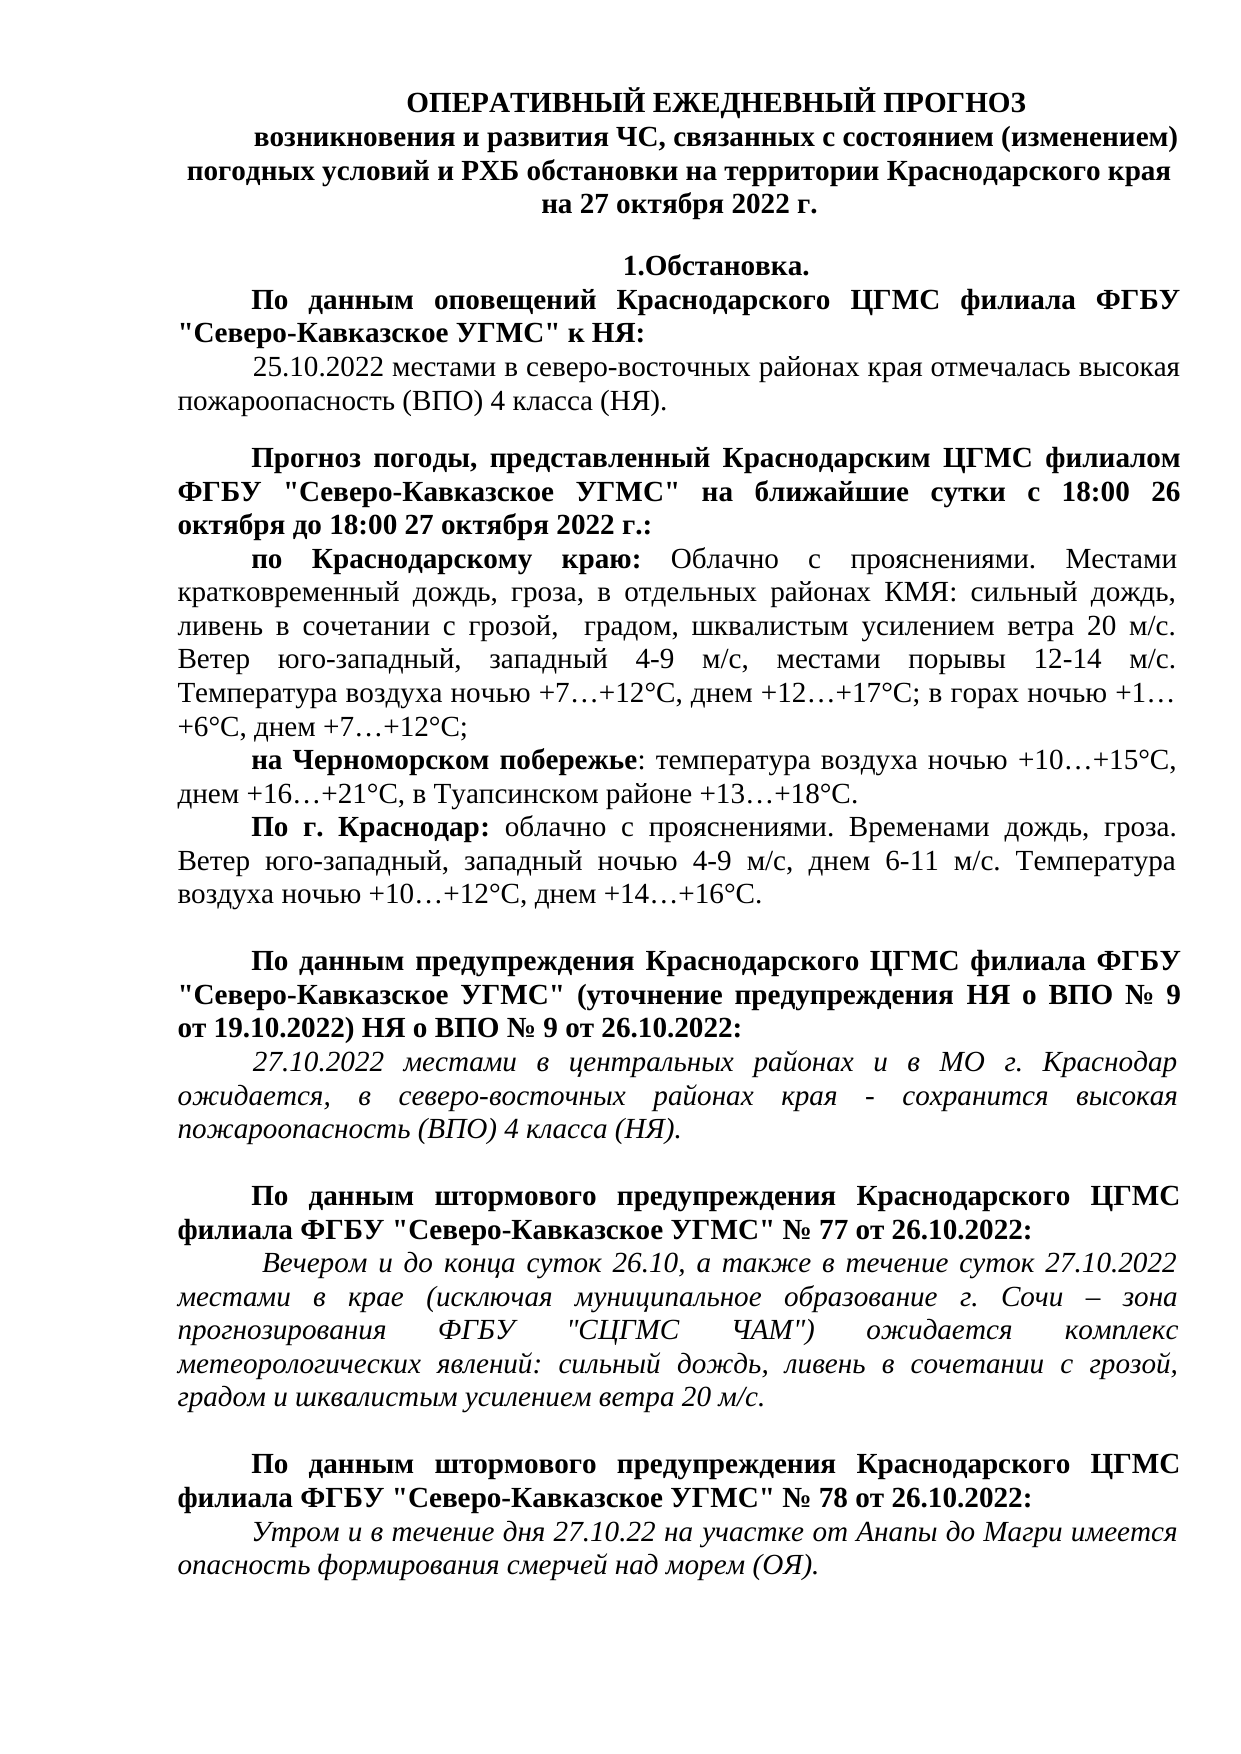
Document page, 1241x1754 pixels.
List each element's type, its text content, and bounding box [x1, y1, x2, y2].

text По данным штормового предупреждения Краснодарского ЦГМС филиала ФГБУ "Северо-Кавказское УГМС" № 77 от 26.10.2022: [177, 1178, 1181, 1245]
list возникновения и развития ЧС, связанных с состоянием (изменением) погодных условий и РХБ обстановки на территории Краснодарского края на 27 октября 2022 г. [177, 119, 1181, 220]
list ОПЕРАТИВНЫЙ ЕЖЕДНЕВНЫЙ ПРОГНОЗ [177, 86, 1181, 119]
text на Черноморском побережье: температура воздуха ночью +10…+15°С, днем +16…+21°С, в Туапсинском районе +13…+18°С. [177, 742, 1177, 809]
text По данным штормового предупреждения Краснодарского ЦГМС филиала ФГБУ "Северо-Кавказское УГМС" № 78 от 26.10.2022: [177, 1447, 1181, 1514]
text Прогноз погоды, представленный Краснодарским ЦГМС филиалом ФГБУ "Северо-Кавказское УГМС" на ближайшие сутки с 18:00 26 октября до 18:00 27 октября 2022 г.: [177, 440, 1181, 541]
text Утром и в течение дня 27.10.22 на участке от Анапы до Магри имеется опасность формирования смерчей над морем (ОЯ). [177, 1514, 1181, 1581]
text По данным предупреждения Краснодарского ЦГМС филиала ФГБУ "Северо-Кавказское УГМС" (уточнение предупреждения НЯ о ВПО № 9 от 19.10.2022) НЯ о ВПО № 9 от 26.10.2022: [177, 943, 1181, 1044]
text 27.10.2022 местами в центральных районах и в МО г. Краснодар ожидается, в северо-восточных районах края - сохранится высокая пожароопасность (ВПО) 4 класса (НЯ). [177, 1044, 1181, 1145]
list 1.Обстановка. [177, 248, 1181, 282]
text Вечером и до конца суток 26.10, а также в течение суток 27.10.2022 местами в крае (исключая муниципальное образование г. Сочи – зона прогнозирования ФГБУ "СЦГМС ЧАМ") ожидается комплекс метеорологических явлений: сильный дождь, ливень в сочетании с грозой, градом и шквалистым усилением ветра 20 м/с. [177, 1245, 1181, 1413]
text По данным оповещений Краснодарского ЦГМС филиала ФГБУ "Северо-Кавказское УГМС" к НЯ: [177, 282, 1181, 349]
text По г. Краснодар: облачно с прояснениями. Временами дождь, гроза. Ветер юго-западный, западный ночью 4-9 м/с, днем 6-11 м/с. Температура воздуха ночью +10…+12°С, днем +14…+16°С. [177, 809, 1177, 910]
text 25.10.2022 местами в северо-восточных районах края отмечалась высокая пожароопасность (ВПО) 4 класса (НЯ). [177, 349, 1181, 416]
text по Краснодарскому краю: Облачно с прояснениями. Местами кратковременный дождь, гроза, в отдельных районах КМЯ: сильный дождь, ливень в сочетании с грозой, градом, шквалистым усилением ветра 20 м/с. Ветер юго-западный, западный 4-9 м/с, местами порывы 12-14 м/с. Температура воздуха ночью +7…+12°С, днем +12…+17°С; в горах ночью +1…+6°С, днем +7…+12°С; [177, 541, 1177, 742]
